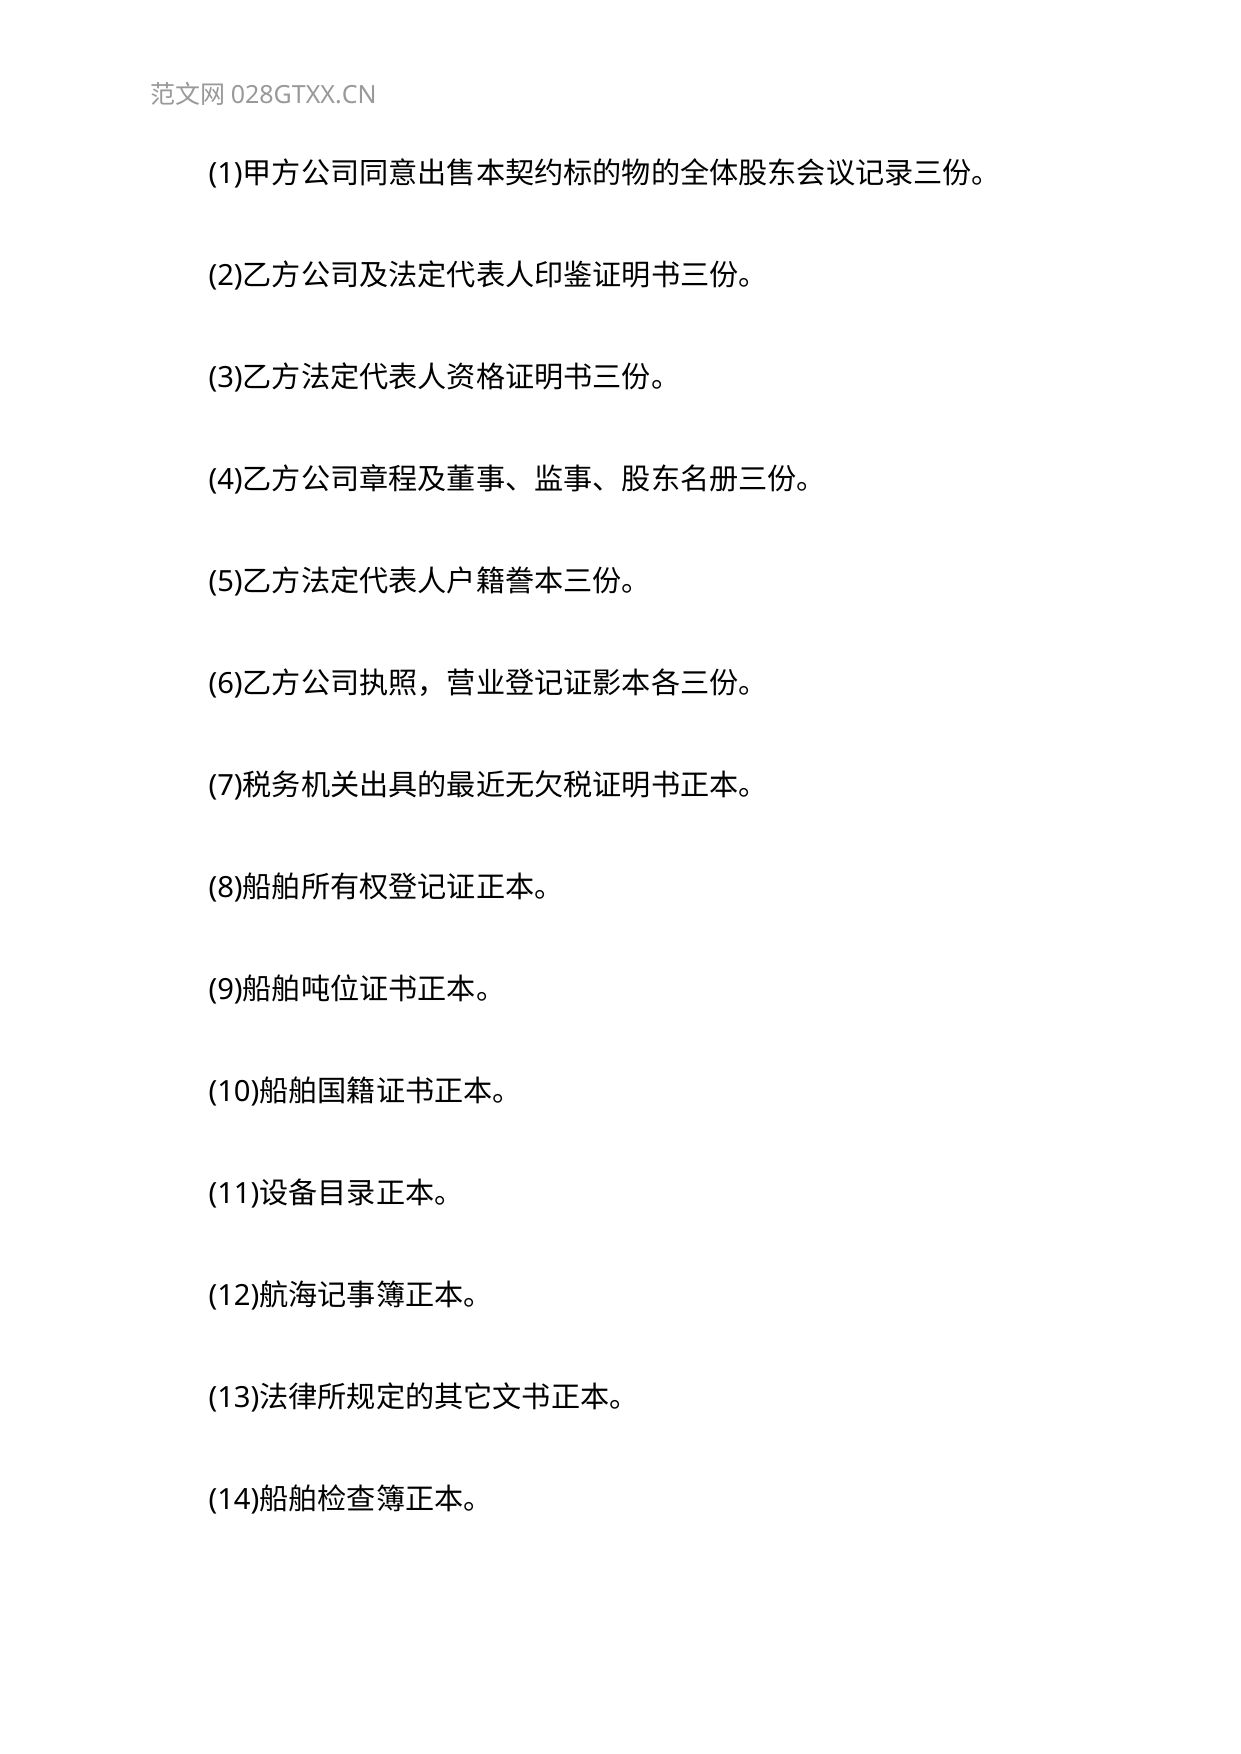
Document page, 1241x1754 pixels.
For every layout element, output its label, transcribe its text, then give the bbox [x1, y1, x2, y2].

text (1)甲方公司同意出售本契约标的物的全体股东会议记录三份。 [150, 150, 1090, 192]
text (11)设备目录正本。 [150, 1170, 1090, 1212]
text (2)乙方公司及法定代表人印鉴证明书三份。 [150, 252, 1090, 294]
text (9)船舶吨位证书正本。 [150, 966, 1090, 1008]
text (5)乙方法定代表人户籍誊本三份。 [150, 558, 1090, 600]
text (8)船舶所有权登记证正本。 [150, 864, 1090, 906]
text (4)乙方公司章程及董事、监事、股东名册三份。 [150, 456, 1090, 498]
text (6)乙方公司执照，营业登记证影本各三份。 [150, 660, 1090, 702]
text (12)航海记事簿正本。 [150, 1272, 1090, 1314]
text (7)税务机关出具的最近无欠税证明书正本。 [150, 762, 1090, 804]
text (10)船舶国籍证书正本。 [150, 1068, 1090, 1110]
text (14)船舶检查簿正本。 [150, 1476, 1090, 1518]
text (13)法律所规定的其它文书正本。 [150, 1374, 1090, 1416]
text (3)乙方法定代表人资格证明书三份。 [150, 354, 1090, 396]
